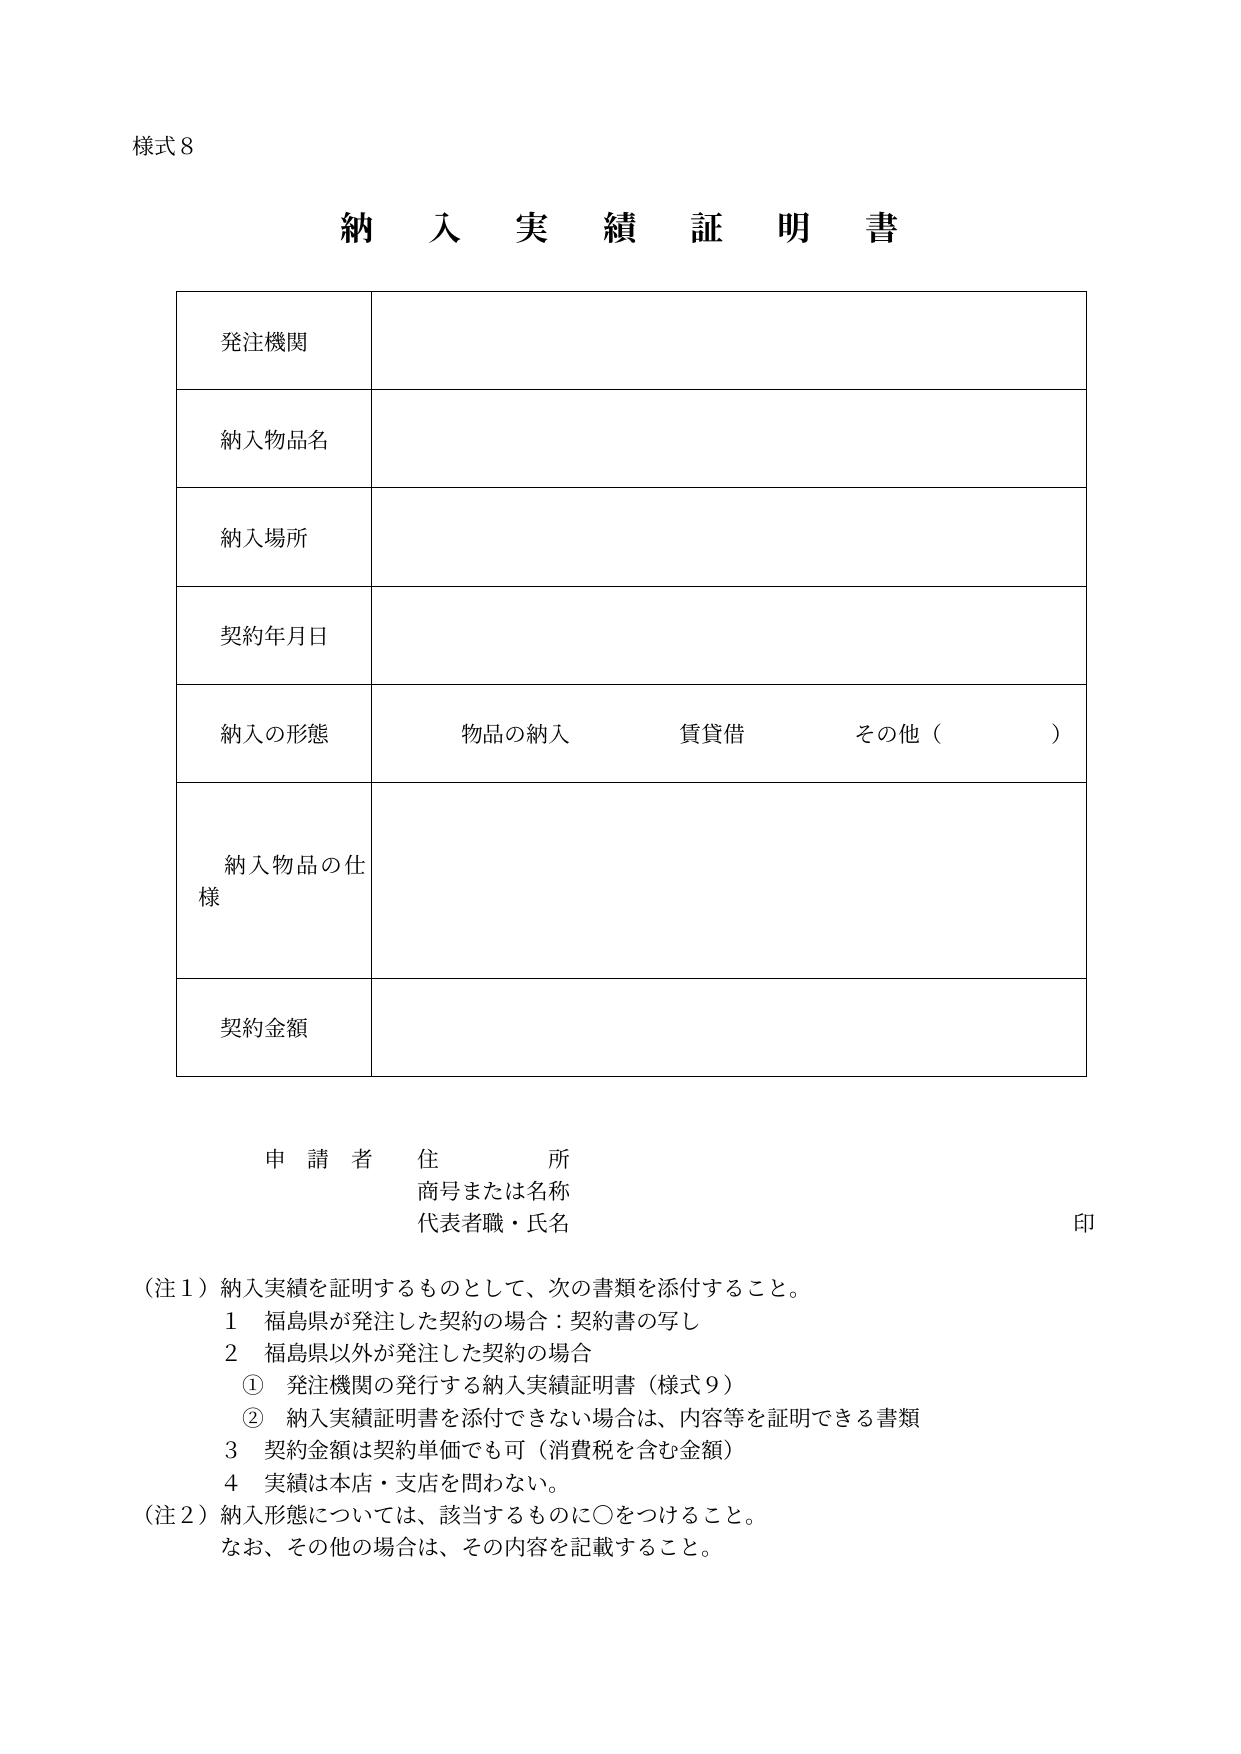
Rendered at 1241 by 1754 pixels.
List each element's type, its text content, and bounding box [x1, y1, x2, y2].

text ３ 契約金額は契約単価でも可（消費税を含む金額） [176, 1433, 1117, 1465]
table_header [372, 292, 1086, 389]
text （注２）納入形態については、該当するものに○をつけること。 [133, 1498, 1117, 1530]
text なお、その他の場合は、その内容を記載すること。 [133, 1530, 1117, 1563]
table_cell [372, 390, 1086, 487]
text 代表者職・氏名 印 [242, 1206, 1117, 1239]
table_cell 納入の形態 [177, 685, 371, 782]
table_cell [372, 783, 1086, 977]
table_cell 納入物品の仕様 [177, 783, 371, 977]
text １ 福島県が発注した契約の場合：契約書の写し [176, 1303, 1117, 1336]
table_cell 物品の納入 賃貸借 その他（ ） [372, 685, 1086, 782]
text ４ 実績は本店・支店を問わない。 [176, 1465, 1117, 1498]
text 納 入 実 績 証 明 書 [133, 194, 1117, 258]
text ① 発注機関の発行する納入実績証明書（様式９） [176, 1368, 1117, 1401]
table_cell 契約金額 [177, 979, 371, 1076]
table_cell [372, 979, 1086, 1076]
table_cell 納入物品名 [177, 390, 371, 487]
text 申 請 者 住 所 [133, 1141, 1117, 1174]
table_cell 納入場所 [177, 488, 371, 586]
text 商号または名称 [242, 1174, 1117, 1206]
table_cell 契約年月日 [177, 587, 371, 684]
table_header 発注機関 [177, 292, 371, 389]
text （注１）納入実績を証明するものとして、次の書類を添付すること。 [133, 1271, 1117, 1303]
text ② 納入実績証明書を添付できない場合は、内容等を証明できる書類 [176, 1401, 1117, 1433]
text 様式８ [133, 129, 1117, 161]
text ２ 福島県以外が発注した契約の場合 [176, 1336, 1117, 1368]
table_cell [372, 488, 1086, 586]
table_cell [372, 587, 1086, 684]
